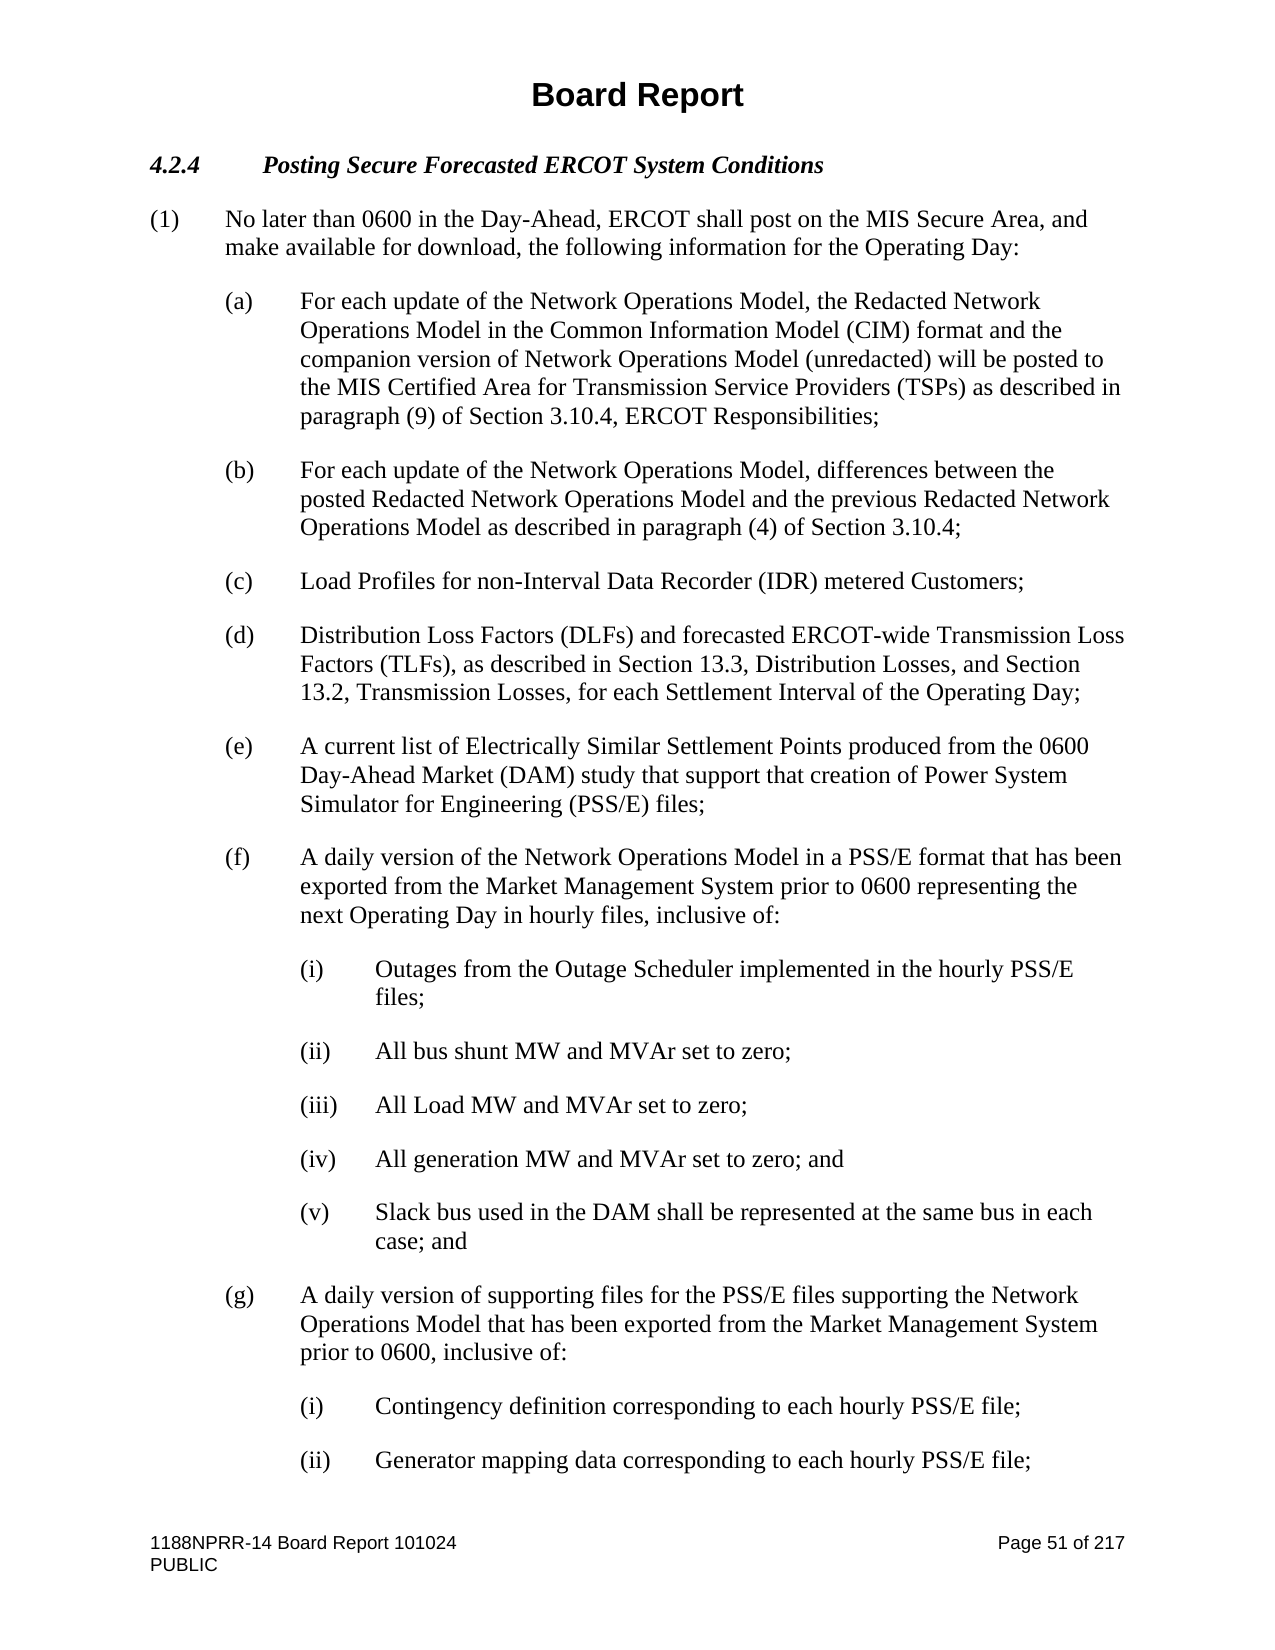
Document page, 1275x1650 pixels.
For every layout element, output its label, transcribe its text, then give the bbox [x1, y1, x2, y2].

text (1) No later than 0600 in the Day-Ahead, ERCOT shall post on the MIS Secure Area, and make available for download, the following information for the Operating Day: [150, 204, 1125, 261]
text (b) For each update of the Network Operations Model, differences between the posted Redacted Network Operations Model and the previous Redacted Network Operations Model as described in paragraph (4) of Section 3.10.4; [225, 455, 1125, 541]
text (f) A daily version of the Network Operations Model in a PSS/E format that has been exported from the Market Management System prior to 0600 representing the next Operating Day in hourly files, inclusive of: [225, 842, 1125, 929]
text (iii) All Load MW and MVAr set to zero; [300, 1090, 1125, 1119]
text (iv) All generation MW and MVAr set to zero; and [300, 1144, 1125, 1172]
text (ii) Generator mapping data corresponding to each hourly PSS/E file; [300, 1445, 1125, 1474]
text (g) A daily version of supporting files for the PSS/E files supporting the Network Operations Model that has been exported from the Market Management System prior to 0600, inclusive of: [225, 1280, 1125, 1366]
text (ii) All bus shunt MW and MVAr set to zero; [300, 1036, 1125, 1065]
text (i) Contingency definition corresponding to each hourly PSS/E file; [300, 1391, 1125, 1420]
text (i) Outages from the Outage Scheduler implemented in the hourly PSS/E files; [300, 954, 1125, 1011]
text 4.2.4 Posting Secure Forecasted ERCOT System Conditions [150, 150, 1125, 179]
text (e) A current list of Electrically Similar Settlement Points produced from the 0600 Day-Ahead Market (DAM) study that support that creation of Power System Simulator for Engineering (PSS/E) files; [225, 731, 1125, 817]
text (d) Distribution Loss Factors (DLFs) and forecasted ERCOT-wide Transmission Loss Factors (TLFs), as described in Section 13.3, Distribution Losses, and Section 13.2, Transmission Losses, for each Settlement Interval of the Operating Day; [225, 620, 1125, 706]
text (c) Load Profiles for non-Interval Data Recorder (IDR) metered Customers; [225, 566, 1125, 595]
text (v) Slack bus used in the DAM shall be represented at the same bus in each case; and [300, 1197, 1125, 1255]
text (a) For each update of the Network Operations Model, the Redacted Network Operations Model in the Common Information Model (CIM) format and the companion version of Network Operations Model (unredacted) will be posted to the MIS Certified Area for Transmission Service Providers (TSPs) as described in paragraph (9) of Section 3.10.4, ERCOT Responsibilities; [225, 286, 1125, 430]
